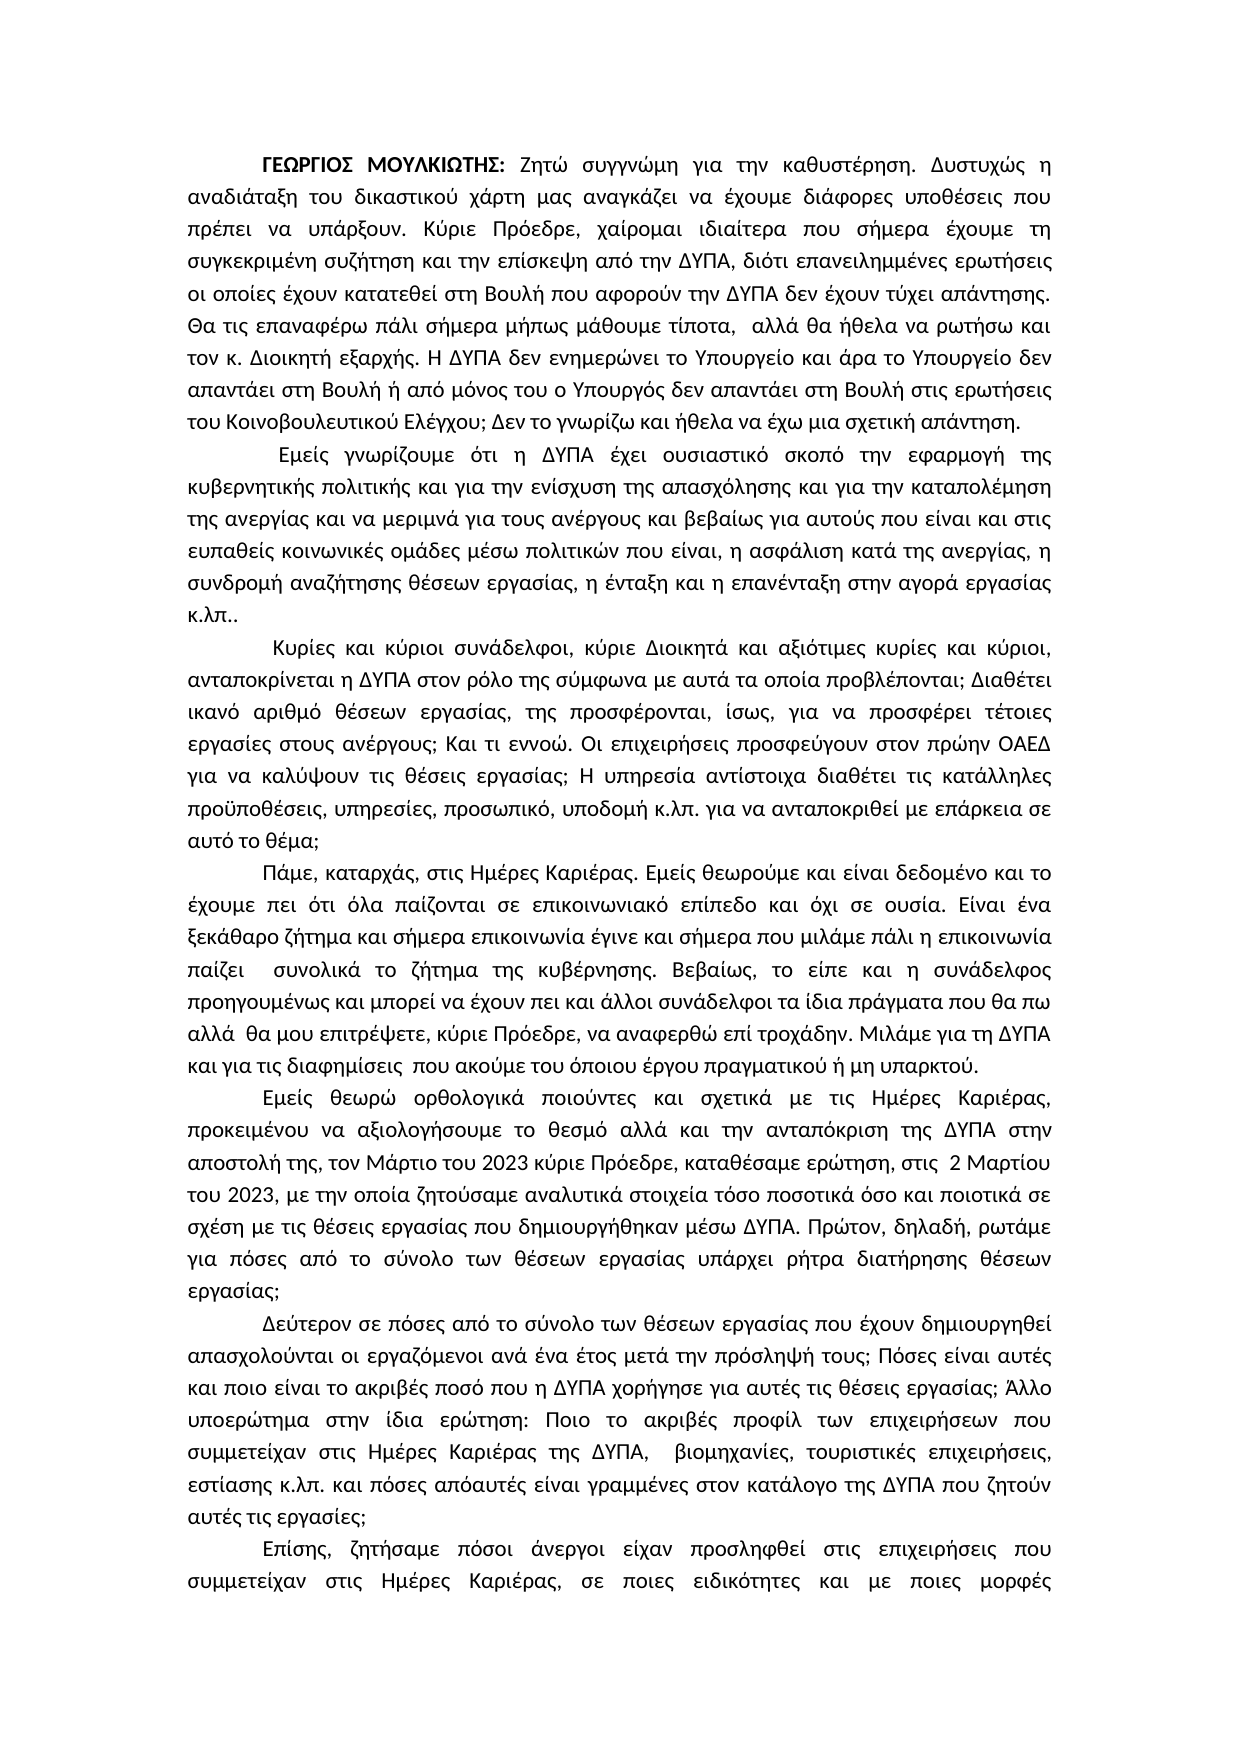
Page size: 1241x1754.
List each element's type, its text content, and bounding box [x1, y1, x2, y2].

text Εμείς γνωρίζουμε ότι η ΔΥΠΑ έχει ουσιαστικό σκοπό την εφαρμογή της κυβερνητικής πολιτικής και για την ενίσχυση της απασχόλησης και για την καταπολέμηση της ανεργίας και να μεριμνά για τους ανέργους και βεβαίως για αυτούς που είναι και στις ευπαθείς κοινωνικές ομάδες μέσω πολιτικών που είναι, η ασφάλιση κατά της ανεργίας, η συνδρομή αναζήτησης θέσεων εργασίας, η ένταξη και η επανένταξη στην αγορά εργασίας κ.λπ.. [187, 440, 1053, 629]
text Δεύτερον σε πόσες από το σύνολο των θέσεων εργασίας που έχουν δημιουργηθεί απασχολούνται οι εργαζόμενοι ανά ένα έτος μετά την πρόσληψή τους; Πόσες είναι αυτές και ποιο είναι το ακριβές ποσό που η ΔΥΠΑ χορήγησε για αυτές τις θέσεις εργασίας; Άλλο υποερώτημα στην ίδια ερώτηση: Ποιο το ακριβές προφίλ των επιχειρήσεων που συμμετείχαν στις Ημέρες Καριέρας της ΔΥΠΑ, βιομηχανίες, τουριστικές επιχειρήσεις, εστίασης κ.λπ. και πόσες απόαυτές είναι γραμμένες στον κατάλογο της ΔΥΠΑ που ζητούν αυτές τις εργασίες; [187, 1309, 1053, 1530]
text Πάμε, καταρχάς, στις Ημέρες Καριέρας. Εμείς θεωρούμε και είναι δεδομένο και το έχουμε πει ότι όλα παίζονται σε επικοινωνιακό επίπεδο και όχι σε ουσία. Είναι ένα ξεκάθαρο ζήτημα και σήμερα επικοινωνία έγινε και σήμερα που μιλάμε πάλι η επικοινωνία παίζει συνολικά το ζήτημα της κυβέρνησης. Βεβαίως, το είπε και η συνάδελφος προηγουμένως και μπορεί να έχουν πει και άλλοι συνάδελφοι τα ίδια πράγματα που θα πω αλλά θα μου επιτρέψετε, κύριε Πρόεδρε, να αναφερθώ επί τροχάδην. Μιλάμε για τη ΔΥΠΑ και για τις διαφημίσεις που ακούμε του όποιου έργου πραγματικού ή μη υπαρκτού. [187, 858, 1053, 1079]
text Εμείς θεωρώ ορθολογικά ποιούντες και σχετικά με τις Ημέρες Καριέρας, προκειμένου να αξιολογήσουμε το θεσμό αλλά και την ανταπόκριση της ΔΥΠΑ στην αποστολή της, τον Μάρτιο του 2023 κύριε Πρόεδρε, καταθέσαμε ερώτηση, στις 2 Μαρτίου του 2023, με την οποία ζητούσαμε αναλυτικά στοιχεία τόσο ποσοτικά όσο και ποιοτικά σε σχέση με τις θέσεις εργασίας που δημιουργήθηκαν μέσω ΔΥΠΑ. Πρώτον, δηλαδή, ρωτάμε για πόσες από το σύνολο των θέσεων εργασίας υπάρχει ρήτρα διατήρησης θέσεων εργασίας; [187, 1083, 1053, 1304]
text ΓΕΩΡΓΙΟΣ ΜΟΥΛΚΙΩΤΗΣ: Ζητώ συγγνώμη για την καθυστέρηση. Δυστυχώς η αναδιάταξη του δικαστικού χάρτη μας αναγκάζει να έχουμε διάφορες υποθέσεις που πρέπει να υπάρξουν. Κύριε Πρόεδρε, χαίρομαι ιδιαίτερα που σήμερα έχουμε τη συγκεκριμένη συζήτηση και την επίσκεψη από την ΔΥΠΑ, διότι επανειλημμένες ερωτήσεις οι οποίες έχουν κατατεθεί στη Βουλή που αφορούν την ΔΥΠΑ δεν έχουν τύχει απάντησης. Θα τις επαναφέρω πάλι σήμερα μήπως μάθουμε τίποτα, αλλά θα ήθελα να ρωτήσω και τον κ. Διοικητή εξαρχής. Η ΔΥΠΑ δεν ενημερώνει το Υπουργείο και άρα το Υπουργείο δεν απαντάει στη Βουλή ή από μόνος του ο Υπουργός δεν απαντάει στη Βουλή στις ερωτήσεις του Κοινοβουλευτικού Ελέγχου; Δεν το γνωρίζω και ήθελα να έχω μια σχετική απάντηση. [187, 150, 1053, 436]
text Κυρίες και κύριοι συνάδελφοι, κύριε Διοικητά και αξιότιμες κυρίες και κύριοι, ανταποκρίνεται η ΔΥΠΑ στον ρόλο της σύμφωνα με αυτά τα οποία προβλέπονται; Διαθέτει ικανό αριθμό θέσεων εργασίας, της προσφέρονται, ίσως, για να προσφέρει τέτοιες εργασίες στους ανέργους; Και τι εννοώ. Οι επιχειρήσεις προσφεύγουν στον πρώην ΟΑΕΔ για να καλύψουν τις θέσεις εργασίας; Η υπηρεσία αντίστοιχα διαθέτει τις κατάλληλες προϋποθέσεις, υπηρεσίες, προσωπικό, υποδομή κ.λπ. για να ανταποκριθεί με επάρκεια σε αυτό το θέμα; [187, 633, 1053, 854]
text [187, 1534, 1053, 1594]
